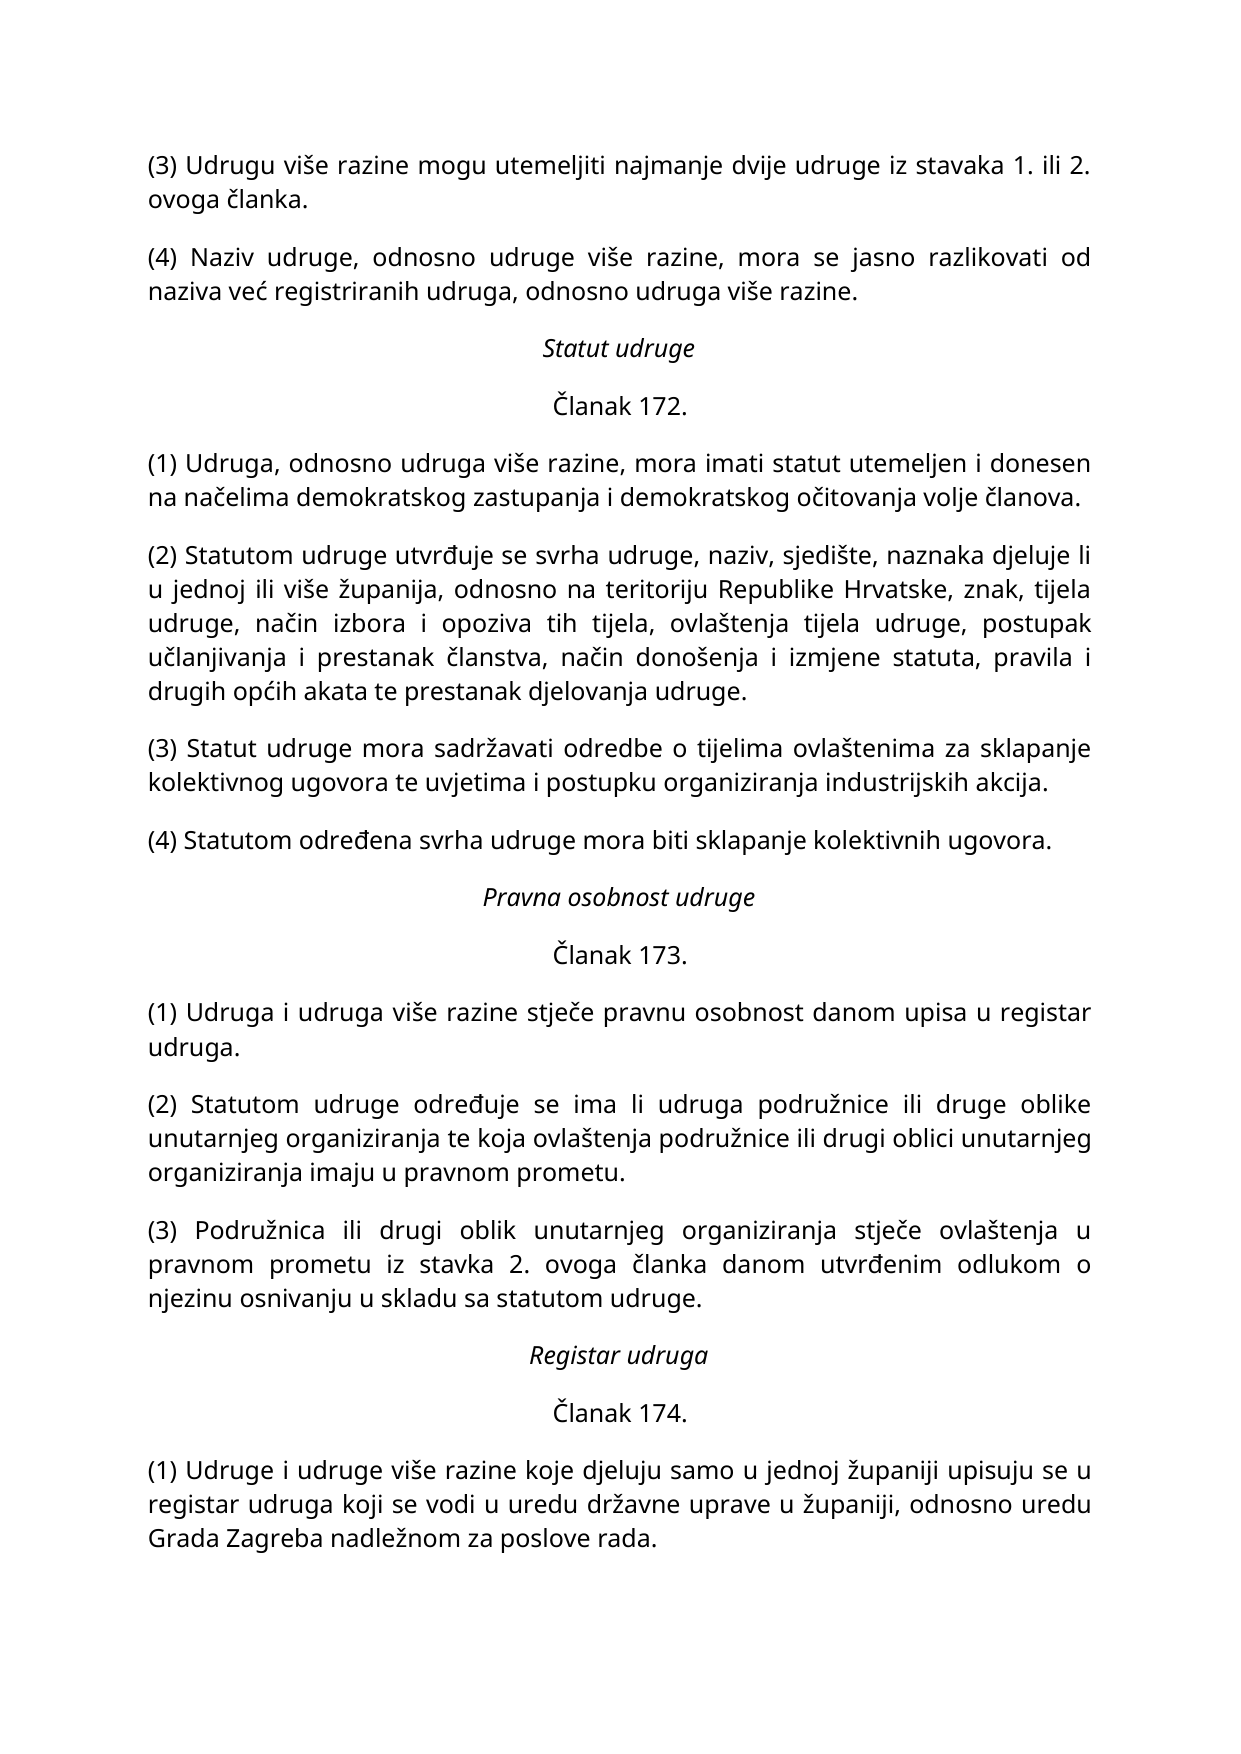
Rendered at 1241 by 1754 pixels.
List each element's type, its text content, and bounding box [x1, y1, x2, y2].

text Članak 173. [148, 938, 1093, 972]
text (3) Statut udruge mora sadržavati odredbe o tijelima ovlaštenima za sklapanje kolektivnog ugovora te uvjetima i postupku organiziranja industrijskih akcija. [148, 731, 1093, 799]
text (1) Udruga, odnosno udruga više razine, mora imati statut utemeljen i donesen na načelima demokratskog zastupanja i demokratskog očitovanja volje članova. [148, 446, 1093, 514]
text Statut udruge [148, 331, 1093, 365]
text (1) Udruga i udruga više razine stječe pravnu osobnost danom upisa u registar udruga. [148, 995, 1093, 1063]
text Članak 172. [148, 388, 1093, 422]
text (1) Udruge i udruge više razine koje djeluju samo u jednoj županiji upisuju se u registar udruga koji se vodi u uredu državne uprave u županiji, odnosno uredu Grada Zagreba nadležnom za poslove rada. [148, 1453, 1093, 1555]
text (3) Podružnica ili drugi oblik unutarnjeg organiziranja stječe ovlaštenja u pravnom prometu iz stavka 2. ovoga članka danom utvrđenim odlukom o njezinu osnivanju u skladu sa statutom udruge. [148, 1212, 1093, 1314]
text Pravna osobnost udruge [148, 880, 1093, 914]
text (4) Statutom određena svrha udruge mora biti sklapanje kolektivnih ugovora. [148, 823, 1093, 857]
text Članak 174. [148, 1395, 1093, 1429]
text (2) Statutom udruge utvrđuje se svrha udruge, naziv, sjedište, naznaka djeluje li u jednoj ili više županija, odnosno na teritoriju Republike Hrvatske, znak, tijela udruge, način izbora i opoziva tih tijela, ovlaštenja tijela udruge, postupak učlanjivanja i prestanak članstva, način donošenja i izmjene statuta, pravila i drugih općih akata te prestanak djelovanja udruge. [148, 537, 1093, 708]
text (3) Udrugu više razine mogu utemeljiti najmanje dvije udruge iz stavaka 1. ili 2. ovoga članka. [148, 148, 1093, 216]
text (4) Naziv udruge, odnosno udruge više razine, mora se jasno razlikovati od naziva već registriranih udruga, odnosno udruga više razine. [148, 239, 1093, 307]
text Registar udruga [148, 1338, 1093, 1372]
text (2) Statutom udruge određuje se ima li udruga podružnice ili druge oblike unutarnjeg organiziranja te koja ovlaštenja podružnice ili drugi oblici unutarnjeg organiziranja imaju u pravnom prometu. [148, 1087, 1093, 1189]
